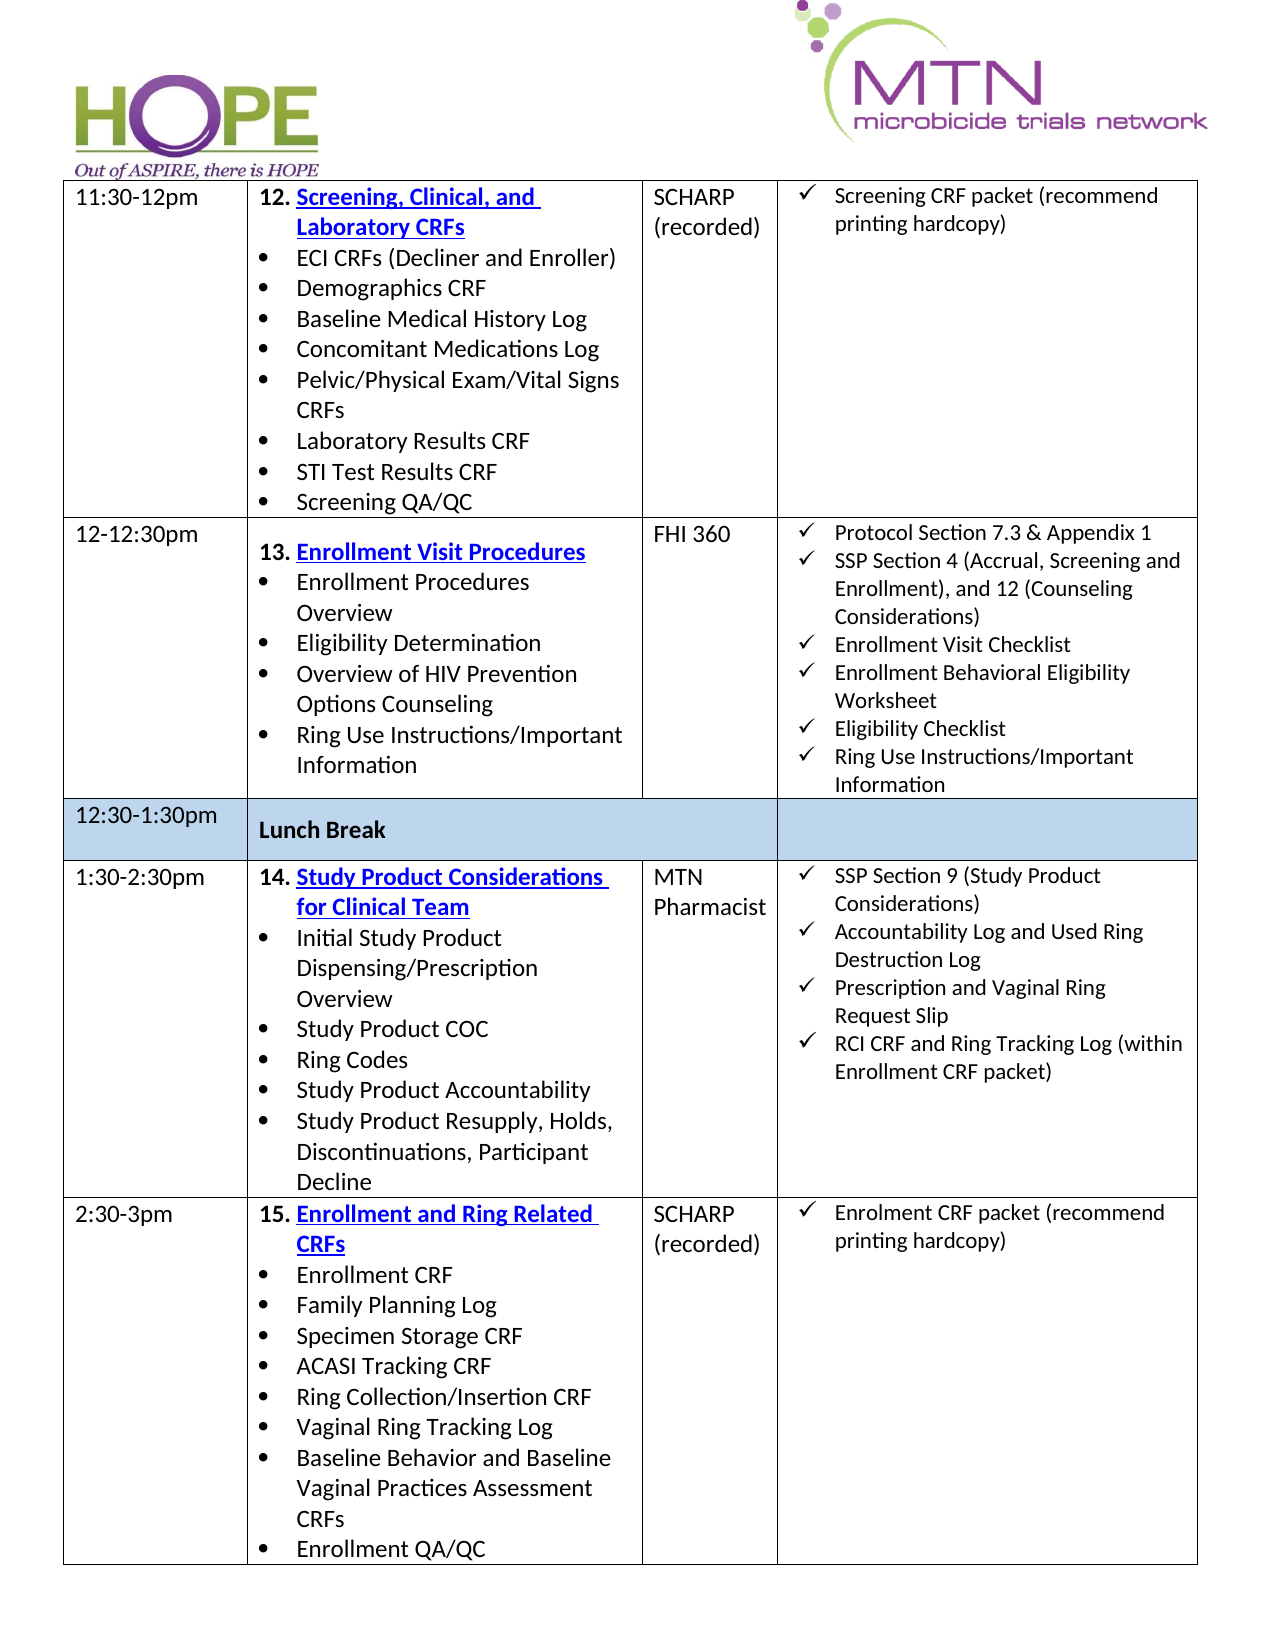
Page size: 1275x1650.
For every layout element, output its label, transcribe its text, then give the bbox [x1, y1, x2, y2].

table_cell Study Product Considerations for Clinical Team Initial Study Product Dispensing/Prescription Overview Study Product COC Ring Codes Study Product Accountability Study Product Resupply, Holds, Discontinuations, Participant Decline [248, 861, 642, 1197]
table_cell Enrollment Visit Procedures Enrollment Procedures Overview Eligibility Determination Overview of HIV Prevention Options Counseling Ring Use Instructions/Important Information [248, 518, 642, 798]
table_cell 12:30-1:30pm [64, 799, 247, 860]
picture [794, 0, 1208, 143]
table_cell Protocol Section 7.3 & Appendix 1 SSP Section 4 (Accrual, Screening and Enrollment), and 12 (Counseling Considerations) Enrollment Visit Checklist Enrollment Behavioral Eligibility Worksheet Eligibility Checklist Ring Use Instructions/Important Information [778, 518, 1197, 798]
picture [75, 75, 319, 180]
table_cell Screening, Clinical, and Laboratory CRFs ECI CRFs (Decliner and Enroller) Demographics CRF Baseline Medical History Log Concomitant Medications Log Pelvic/Physical Exam/Vital Signs CRFs Laboratory Results CRF STI Test Results CRF Screening QA/QC [248, 181, 642, 517]
table_cell Enrolment CRF packet (recommend printing hardcopy) [778, 1198, 1197, 1564]
table_cell Enrollment and Ring Related CRFs Enrollment CRF Family Planning Log Specimen Storage CRF ACASI Tracking CRF Ring Collection/Insertion CRF Vaginal Ring Tracking Log Baseline Behavior and Baseline Vaginal Practices Assessment CRFs Enrollment QA/QC [248, 1198, 642, 1564]
table_cell SSP Section 9 (Study Product Considerations) Accountability Log and Used Ring Destruction Log Prescription and Vaginal Ring Request Slip RCI CRF and Ring Tracking Log (within Enrollment CRF packet) [778, 861, 1197, 1197]
table_cell SCHARP (recorded) [643, 1198, 777, 1564]
table_cell 12-12:30pm [64, 518, 247, 798]
table_cell Screening CRF packet (recommend printing hardcopy) [778, 181, 1197, 517]
table_cell 11:30-12pm [64, 181, 247, 517]
table_cell 1:30-2:30pm [64, 861, 247, 1197]
table_cell [778, 799, 1197, 860]
table_cell 2:30-3pm [64, 1198, 247, 1564]
table_cell FHI 360 [643, 518, 777, 798]
table_cell Lunch Break [248, 799, 777, 860]
table_cell MTN Pharmacist [643, 861, 777, 1197]
table_cell SCHARP (recorded) [643, 181, 777, 517]
